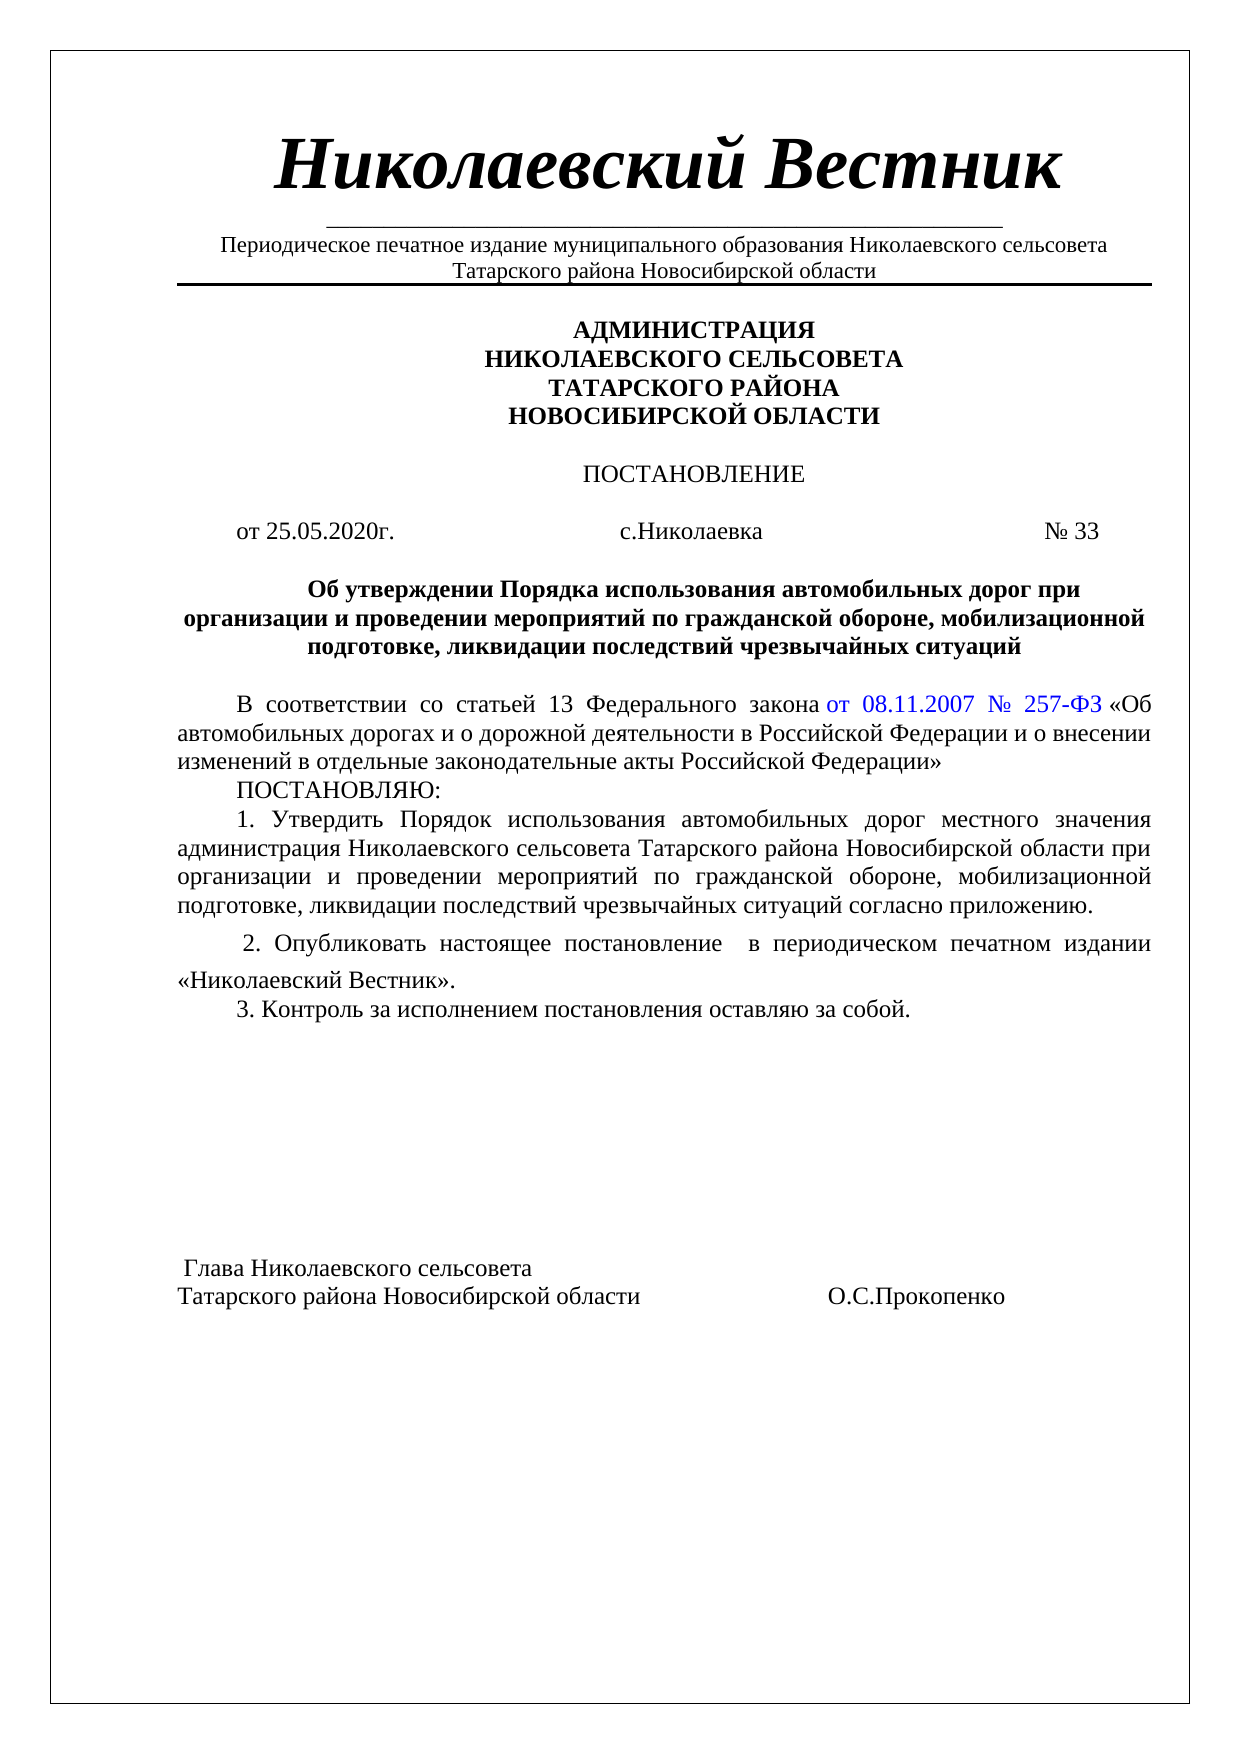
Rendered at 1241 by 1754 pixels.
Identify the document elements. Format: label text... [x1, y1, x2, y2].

text Николаевский Вестник [177, 118, 1152, 204]
text НОВОСИБИРСКОЙ ОБЛАСТИ [177, 401, 1152, 430]
text ТАТАРСКОГО РАЙОНА [177, 373, 1152, 401]
text В соответствии со статьей 13 Федерального закона от 08.11.2007 № 257-ФЗ «Об автомобильных дорогах и о дорожной деятельности в Российской Федерации и о внесении изменений в отдельные законодательные акты Российской Федерации» [177, 689, 1152, 775]
text НИКОЛАЕВСКОГО СЕЛЬСОВЕТА [177, 344, 1152, 373]
text Татарского района Новосибирской области О.С.Прокопенко [177, 1281, 1152, 1310]
text от 25.05.2020г. с.Николаевка № 33 [177, 516, 1152, 545]
text 2. Опубликовать настоящее постановление в периодическом печатном издании «Николаевский Вестник». [177, 919, 1152, 994]
text 1. Утвердить Порядок использования автомобильных дорог местного значения администрация Николаевского сельсовета Татарского района Новосибирской области при организации и проведении мероприятий по гражданской обороне, мобилизационной подготовке, ликвидации последствий чрезвычайных ситуаций согласно приложению. [177, 804, 1152, 919]
text ___________________________________________________________ [177, 204, 1152, 231]
text АДМИНИСТРАЦИЯ [177, 315, 1152, 344]
text Периодическое печатное издание муниципального образования Николаевского сельсовета Татарского района Новосибирской области [177, 231, 1152, 283]
text ПОСТАНОВЛЕНИЕ [177, 459, 1152, 488]
text Глава Николаевского сельсовета [177, 1253, 1152, 1281]
text 3. Контроль за исполнением постановления оставляю за собой. [177, 994, 1152, 1023]
text Об утверждении Порядка использования автомобильных дорог при организации и проведении мероприятий по гражданской обороне, мобилизационной подготовке, ликвидации последствий чрезвычайных ситуаций [177, 574, 1152, 660]
text ПОСТАНОВЛЯЮ: [177, 775, 1152, 804]
